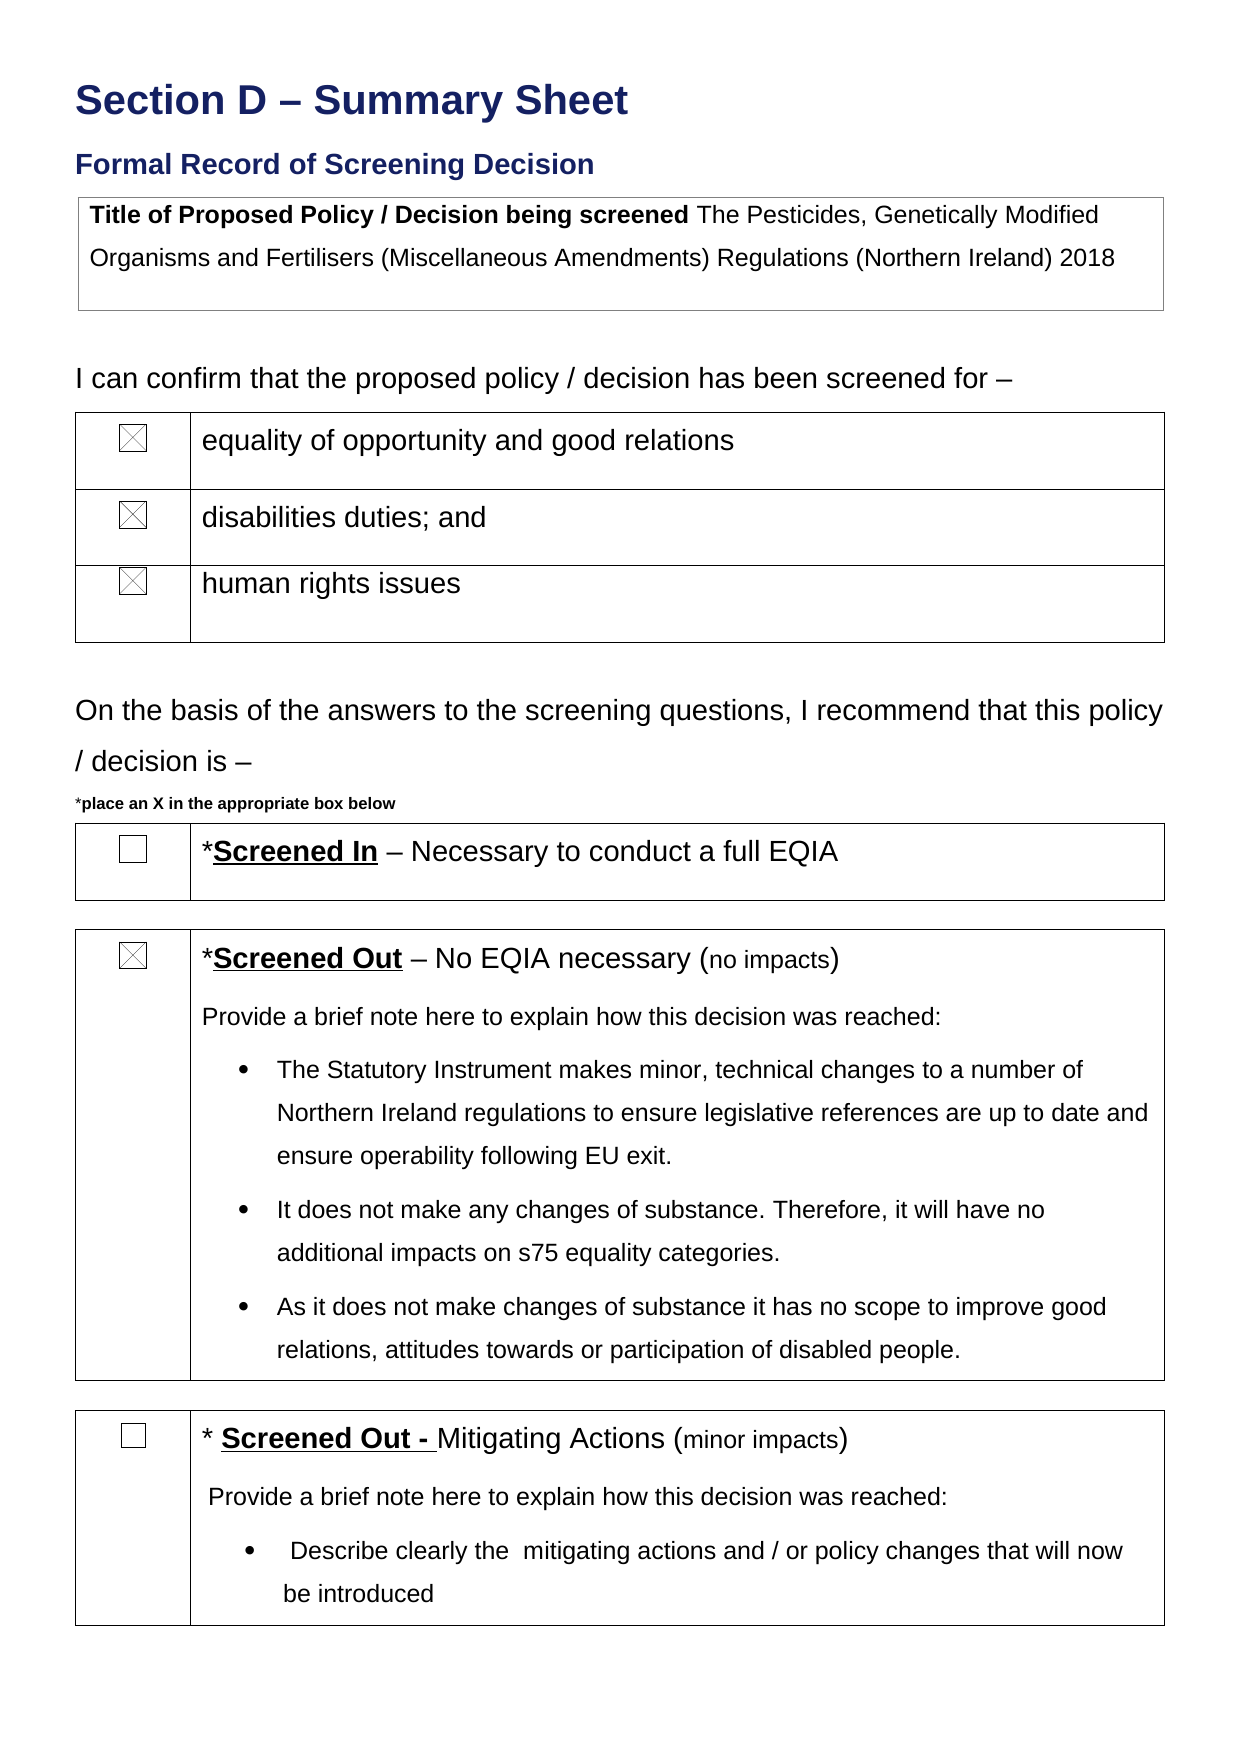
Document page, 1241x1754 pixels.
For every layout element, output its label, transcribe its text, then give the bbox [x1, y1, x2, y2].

table_header *Screened In – Necessary to conduct a full EQIA [191, 824, 1164, 899]
table_header Title of Proposed Policy / Decision being screened The Pesticides, Genetically Modified Organisms and Fertilisers (Miscellaneous Amendments) Regulations (Northern Ireland) 2018 [79, 198, 1163, 310]
table_header *Screened Out – No EQIA necessary (no impacts) Provide a brief note here to explain how this decision was reached: The Statutory Instrument makes minor, technical changes to a number of Northern Ireland regulations to ensure legislative references are up to date and ensure operability following EU exit. It does not make any changes of substance. Therefore, it will have no additional impacts on s75 equality categories. As it does not make changes of substance it has no scope to improve good relations, attitudes towards or participation of disabled people. [191, 930, 1164, 1380]
table_cell disabilities duties; and [191, 490, 1164, 565]
table_header [76, 930, 190, 1380]
table_cell [76, 490, 190, 565]
table_header [76, 413, 190, 488]
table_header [191, 1411, 1164, 1624]
table_header [76, 824, 190, 899]
text I can confirm that the proposed policy / decision has been screened for – [75, 361, 1165, 395]
text On the basis of the answers to the screening questions, I recommend that this policy / decision is – [75, 693, 1165, 777]
table_header [76, 1411, 190, 1624]
table_cell [76, 566, 190, 642]
table_cell human rights issues [191, 566, 1164, 642]
table_header equality of opportunity and good relations [191, 413, 1164, 488]
text Section D – Summary Sheet [75, 75, 1165, 123]
text *place an X in the appropriate box below [75, 794, 1165, 813]
text Formal Record of Screening Decision [75, 147, 1165, 180]
